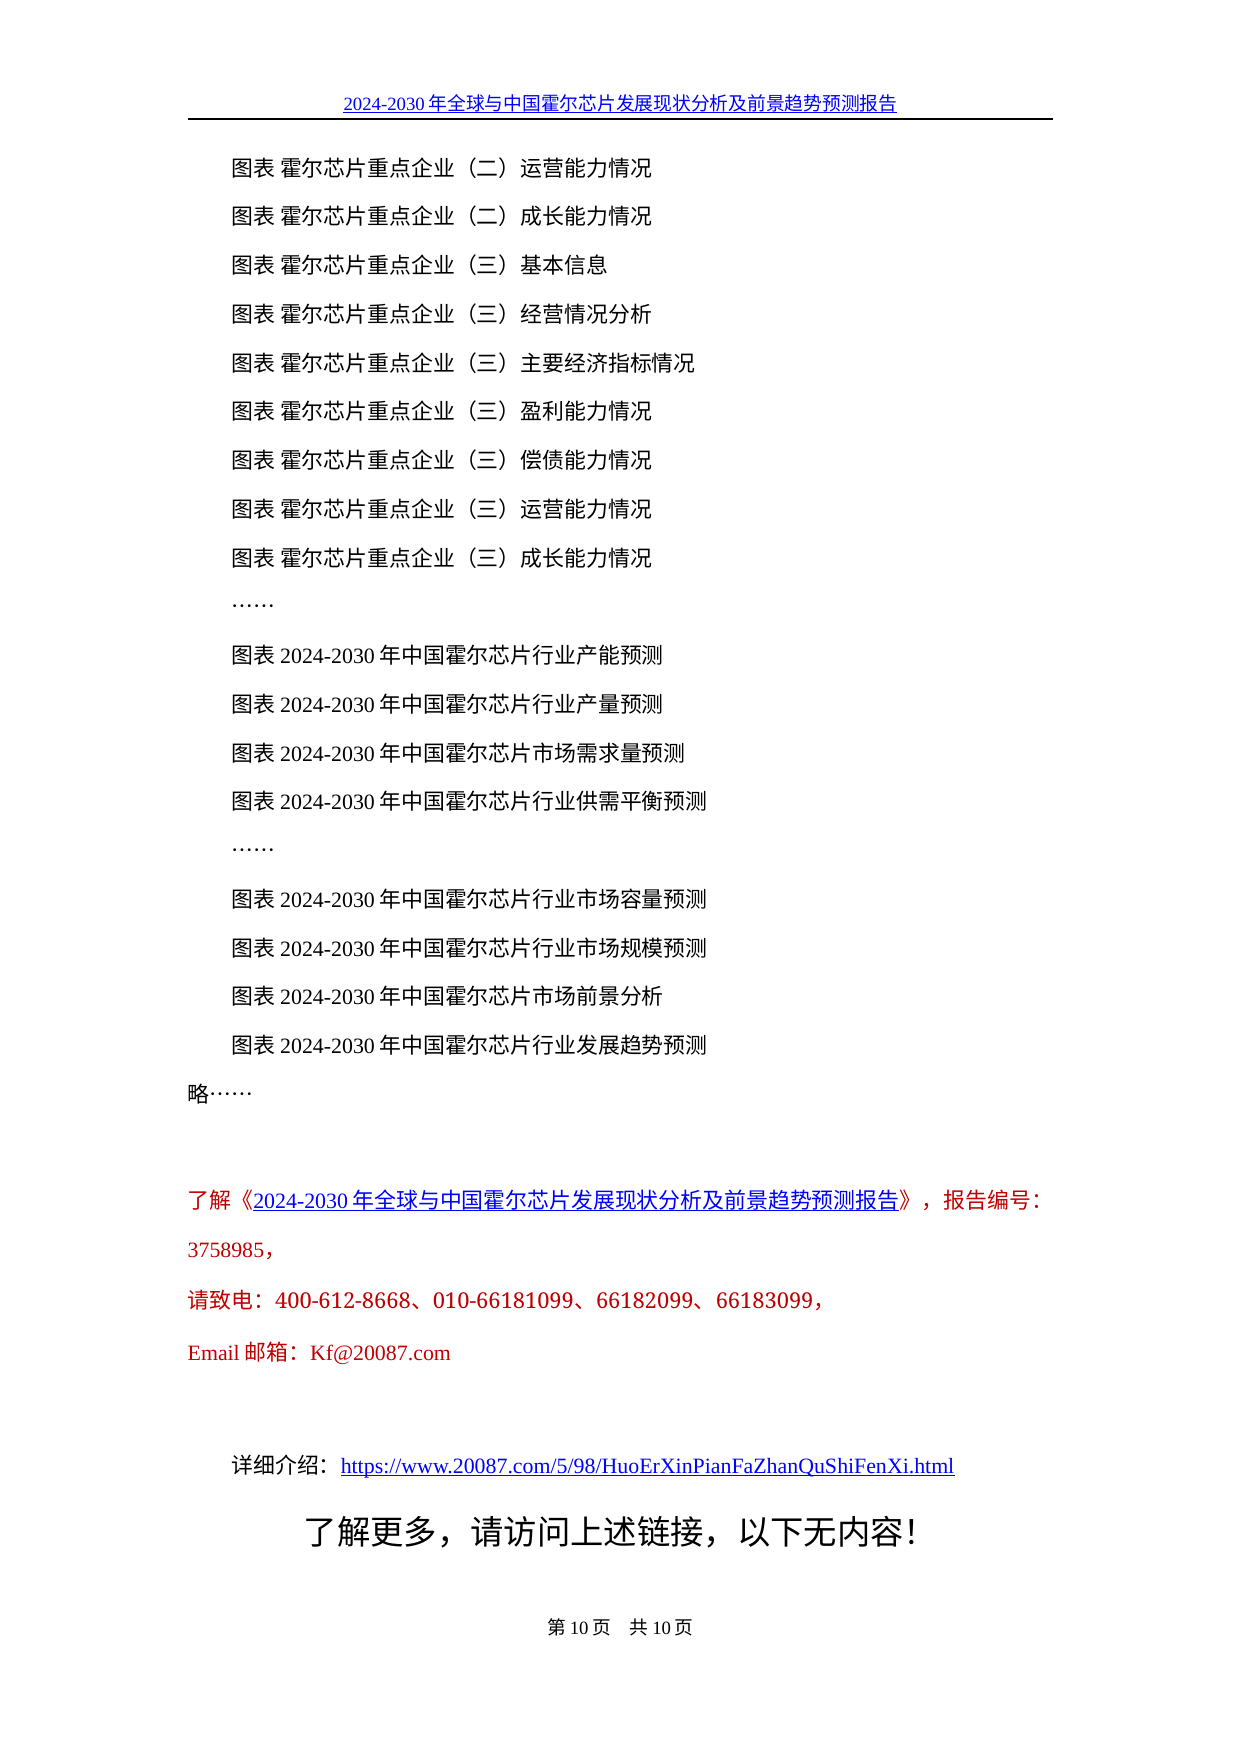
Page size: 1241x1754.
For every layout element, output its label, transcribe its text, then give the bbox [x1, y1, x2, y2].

text 请致电：400-612-8668、010-66181099、66182099、66183099， [187, 1283, 1053, 1316]
text 了解《2024-2030年全球与中国霍尔芯片发展现状分析及前景趋势预测报告》，报告编号：3758985， [187, 1183, 1053, 1264]
text Email邮箱：Kf@20087.com [187, 1335, 1053, 1367]
text 详细介绍：https://www.20087.com/5/98/HuoErXinPianFaZhanQuShiFenXi.html [187, 1448, 1053, 1480]
title 了解更多，请访问上述链接，以下无内容！ [187, 1498, 1053, 1563]
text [187, 150, 1053, 1109]
